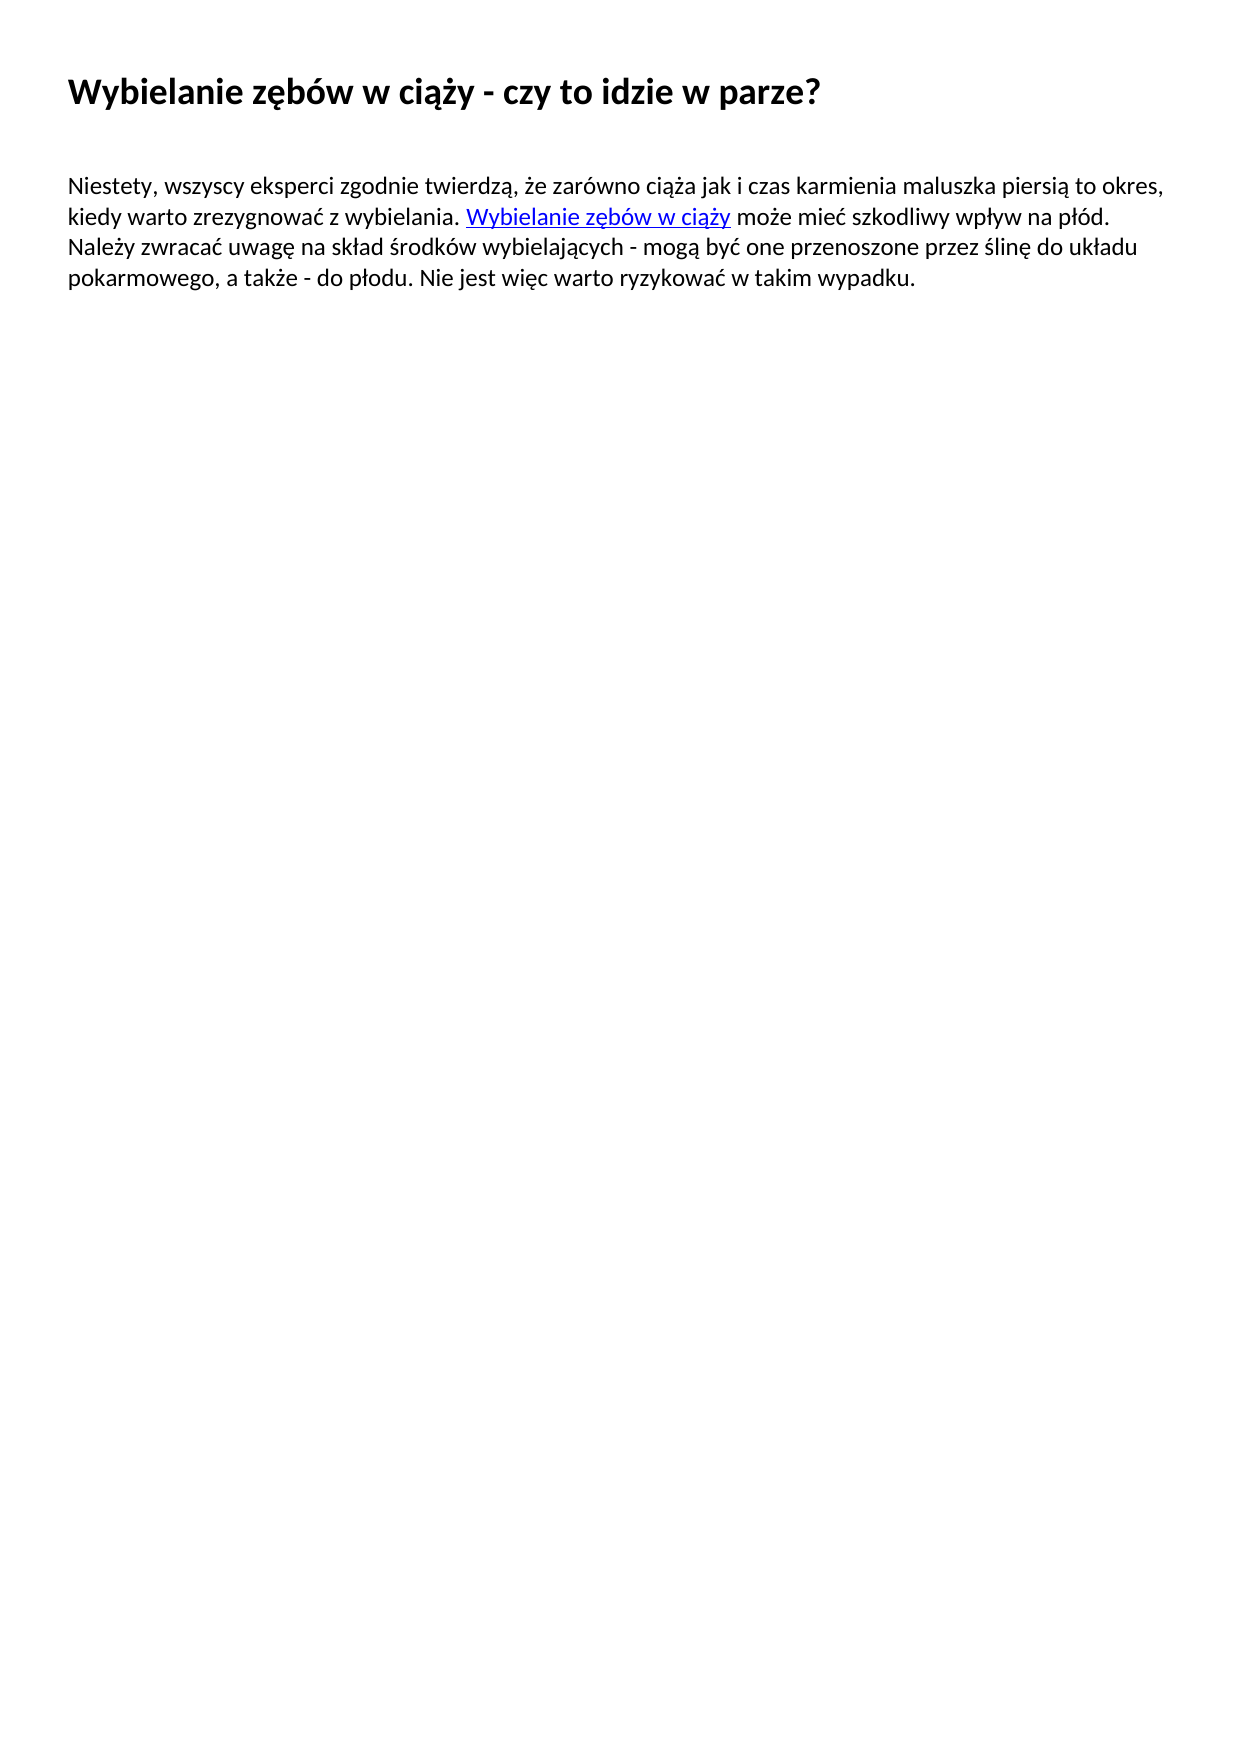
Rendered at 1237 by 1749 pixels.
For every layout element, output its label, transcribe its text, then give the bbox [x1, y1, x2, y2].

text Niestety, wszyscy eksperci zgodnie twierdzą, że zarówno ciąża jak i czas karmienia maluszka piersią to okres, kiedy warto zrezygnować z wybielania. Wybielanie zębów w ciąży może mieć szkodliwy wpływ na płód. Należy zwracać uwagę na skład środków wybielających - mogą być one przenoszone przez ślinę do układu pokarmowego, a także - do płodu. Nie jest więc warto ryzykować w takim wypadku. [68, 170, 1169, 292]
text Wybielanie zębów w ciąży - czy to idzie w parze? [68, 68, 1169, 113]
